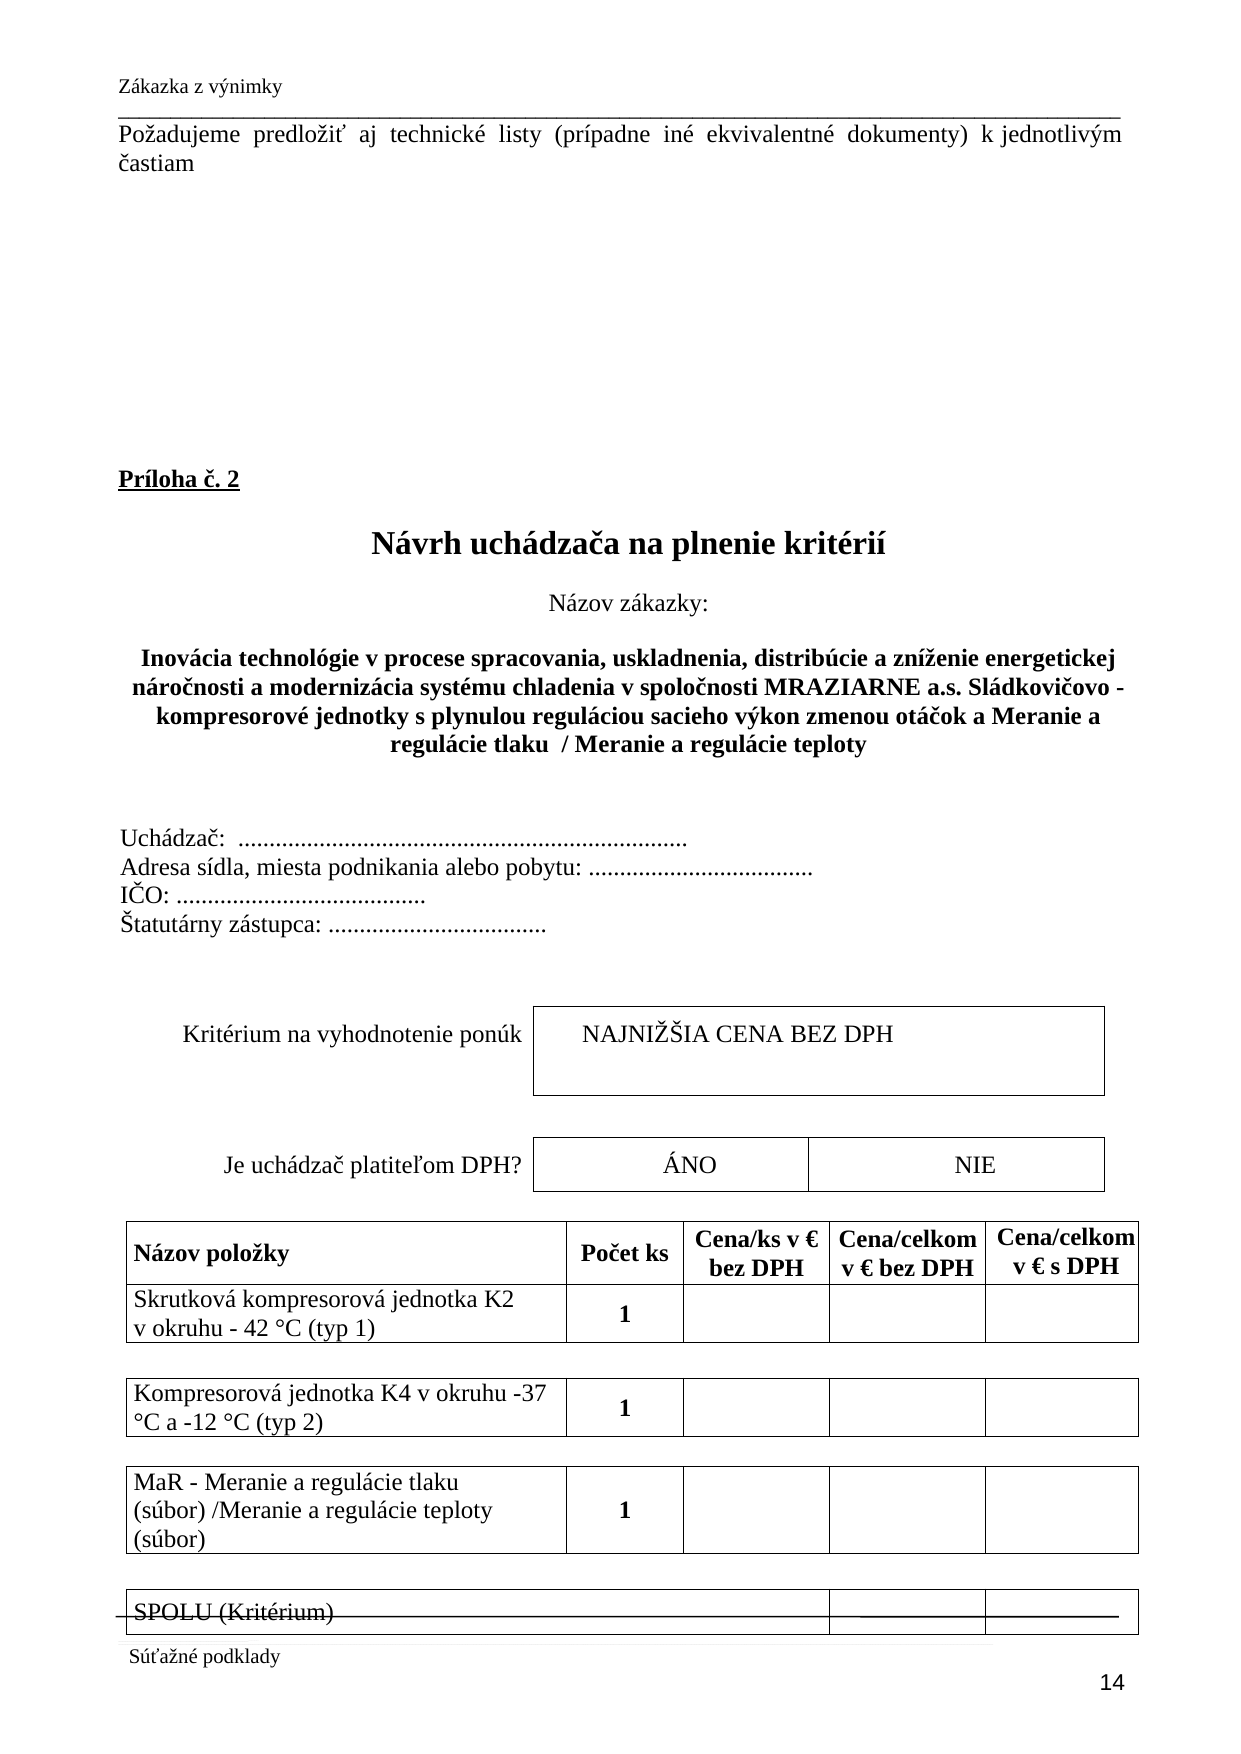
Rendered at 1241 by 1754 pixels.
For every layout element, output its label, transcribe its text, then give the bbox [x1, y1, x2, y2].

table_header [118, 522, 1138, 1635]
text Požadujeme predložiť aj technické listy (prípadne iné ekvivalentné dokumenty) k jednotlivým častiam [118, 119, 1122, 177]
text Príloha č. 2 [118, 464, 1122, 493]
